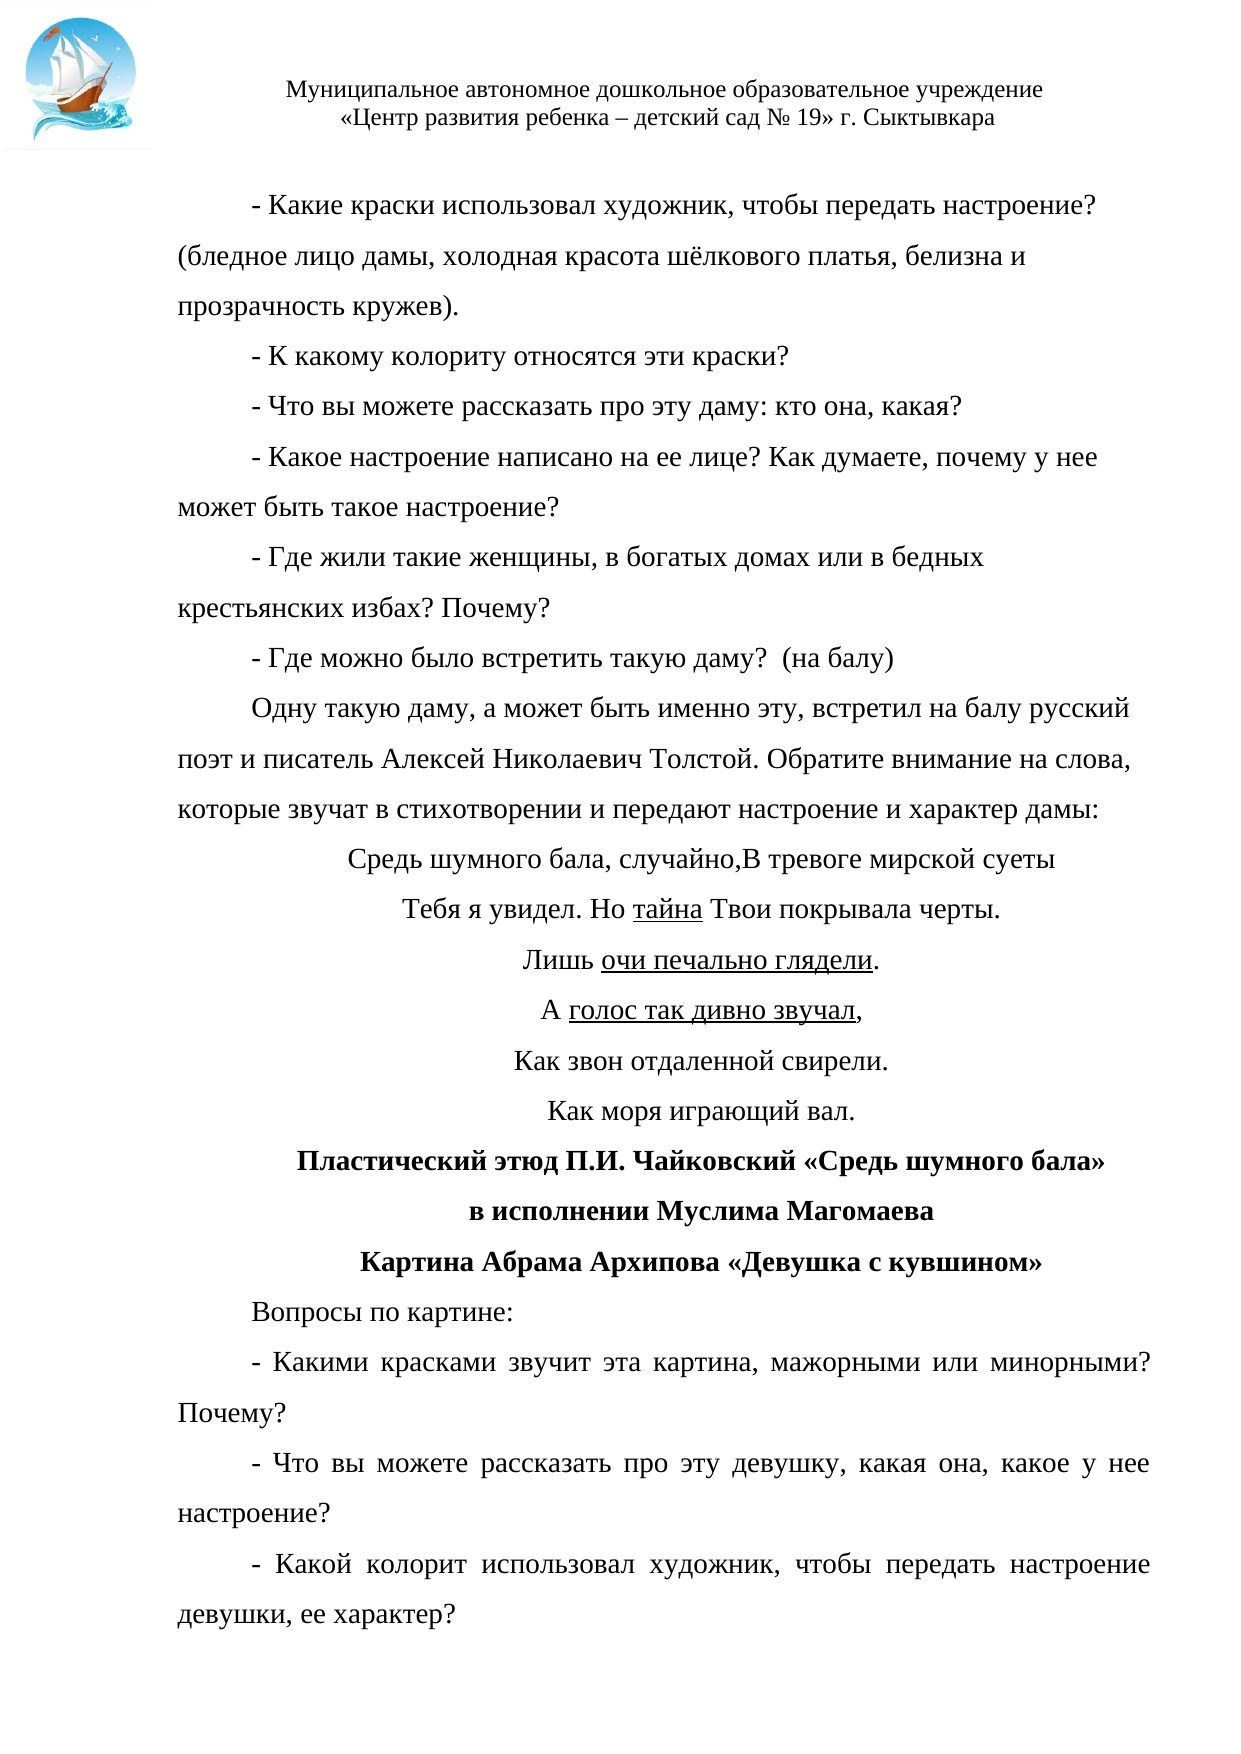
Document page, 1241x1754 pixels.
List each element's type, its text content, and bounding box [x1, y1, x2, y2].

text Вопросы по картине: [177, 1294, 1152, 1328]
text - Где можно было встретить такую даму? (на балу) [177, 640, 1152, 674]
text - Что вы можете рассказать про эту девушку, какая она, какое у нее настроение? [177, 1445, 1152, 1529]
text - Где жили такие женщины, в богатых домах или в бедных крестьянских избах? Почему? [177, 539, 1152, 623]
text - Что вы можете рассказать про эту даму: кто она, какая? [177, 388, 1152, 422]
text Картина Абрама Архипова «Девушка с кувшином» [177, 1244, 1152, 1277]
text - Какие краски использовал художник, чтобы передать настроение? (бледное лицо дамы, холодная красота шёлкового платья, белизна и прозрачность кружев). [177, 187, 1152, 321]
text А голос так дивно звучал, [177, 992, 1152, 1026]
text Как моря играющий вал. [177, 1093, 1152, 1126]
text - К какому колориту относятся эти краски? [177, 338, 1152, 372]
picture [4, 4, 152, 150]
text Средь шумного бала, случайно,В тревоге мирской суеты [177, 841, 1152, 875]
text - Какими красками звучит эта картина, мажорными или минорными? Почему? [177, 1344, 1152, 1428]
text Пластический этюд П.И. Чайковский «Средь шумного бала» [177, 1143, 1152, 1177]
text Как звон отдаленной свирели. [177, 1043, 1152, 1076]
text Тебя я увидел. Но тайна Твои покрывала черты. [177, 892, 1152, 925]
text Лишь очи печально глядели. [177, 942, 1152, 976]
text Одну такую даму, а может быть именно эту, встретил на балу русский поэт и писатель Алексей Николаевич Толстой. Обратите внимание на слова, которые звучат в стихотворении и передают настроение и характер дамы: [177, 690, 1152, 824]
text - Какой колорит использовал художник, чтобы передать настроение девушки, ее характер? [177, 1546, 1152, 1629]
text в исполнении Муслима Магомаева [177, 1193, 1152, 1227]
text - Какое настроение написано на ее лице? Как думаете, почему у нее может быть такое настроение? [177, 439, 1152, 523]
